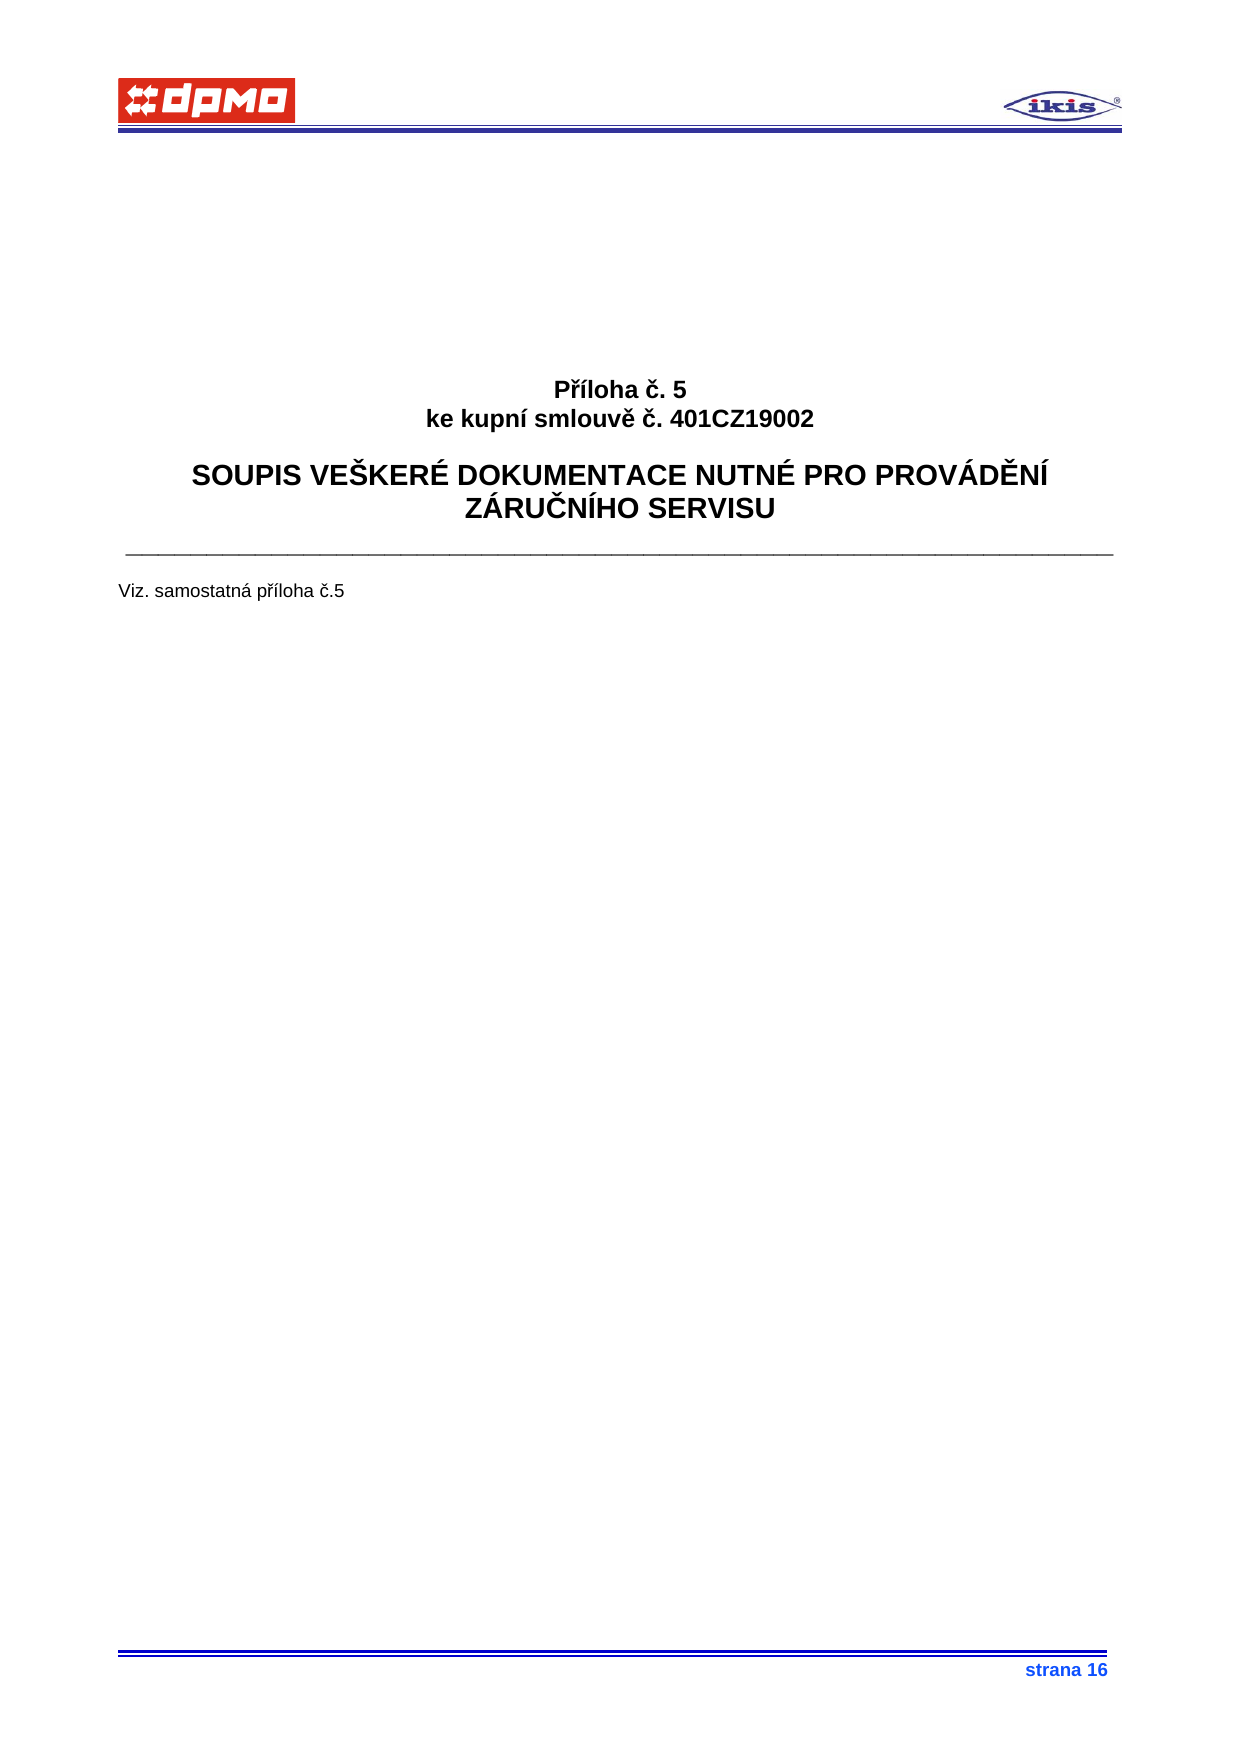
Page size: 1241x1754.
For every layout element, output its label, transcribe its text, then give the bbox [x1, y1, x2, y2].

text Viz. samostatná příloha č.5 [118, 580, 1122, 601]
text Soupis veškeré dokumentace nutné pro provádění záručního servisu [118, 458, 1122, 525]
picture [1000, 89, 1123, 123]
text _____________________________________________________________ [118, 525, 1122, 558]
picture [118, 78, 296, 123]
text Příloha č. 5 [118, 375, 1122, 404]
text ke kupní smlouvě č. 401CZ19002 [118, 404, 1122, 433]
